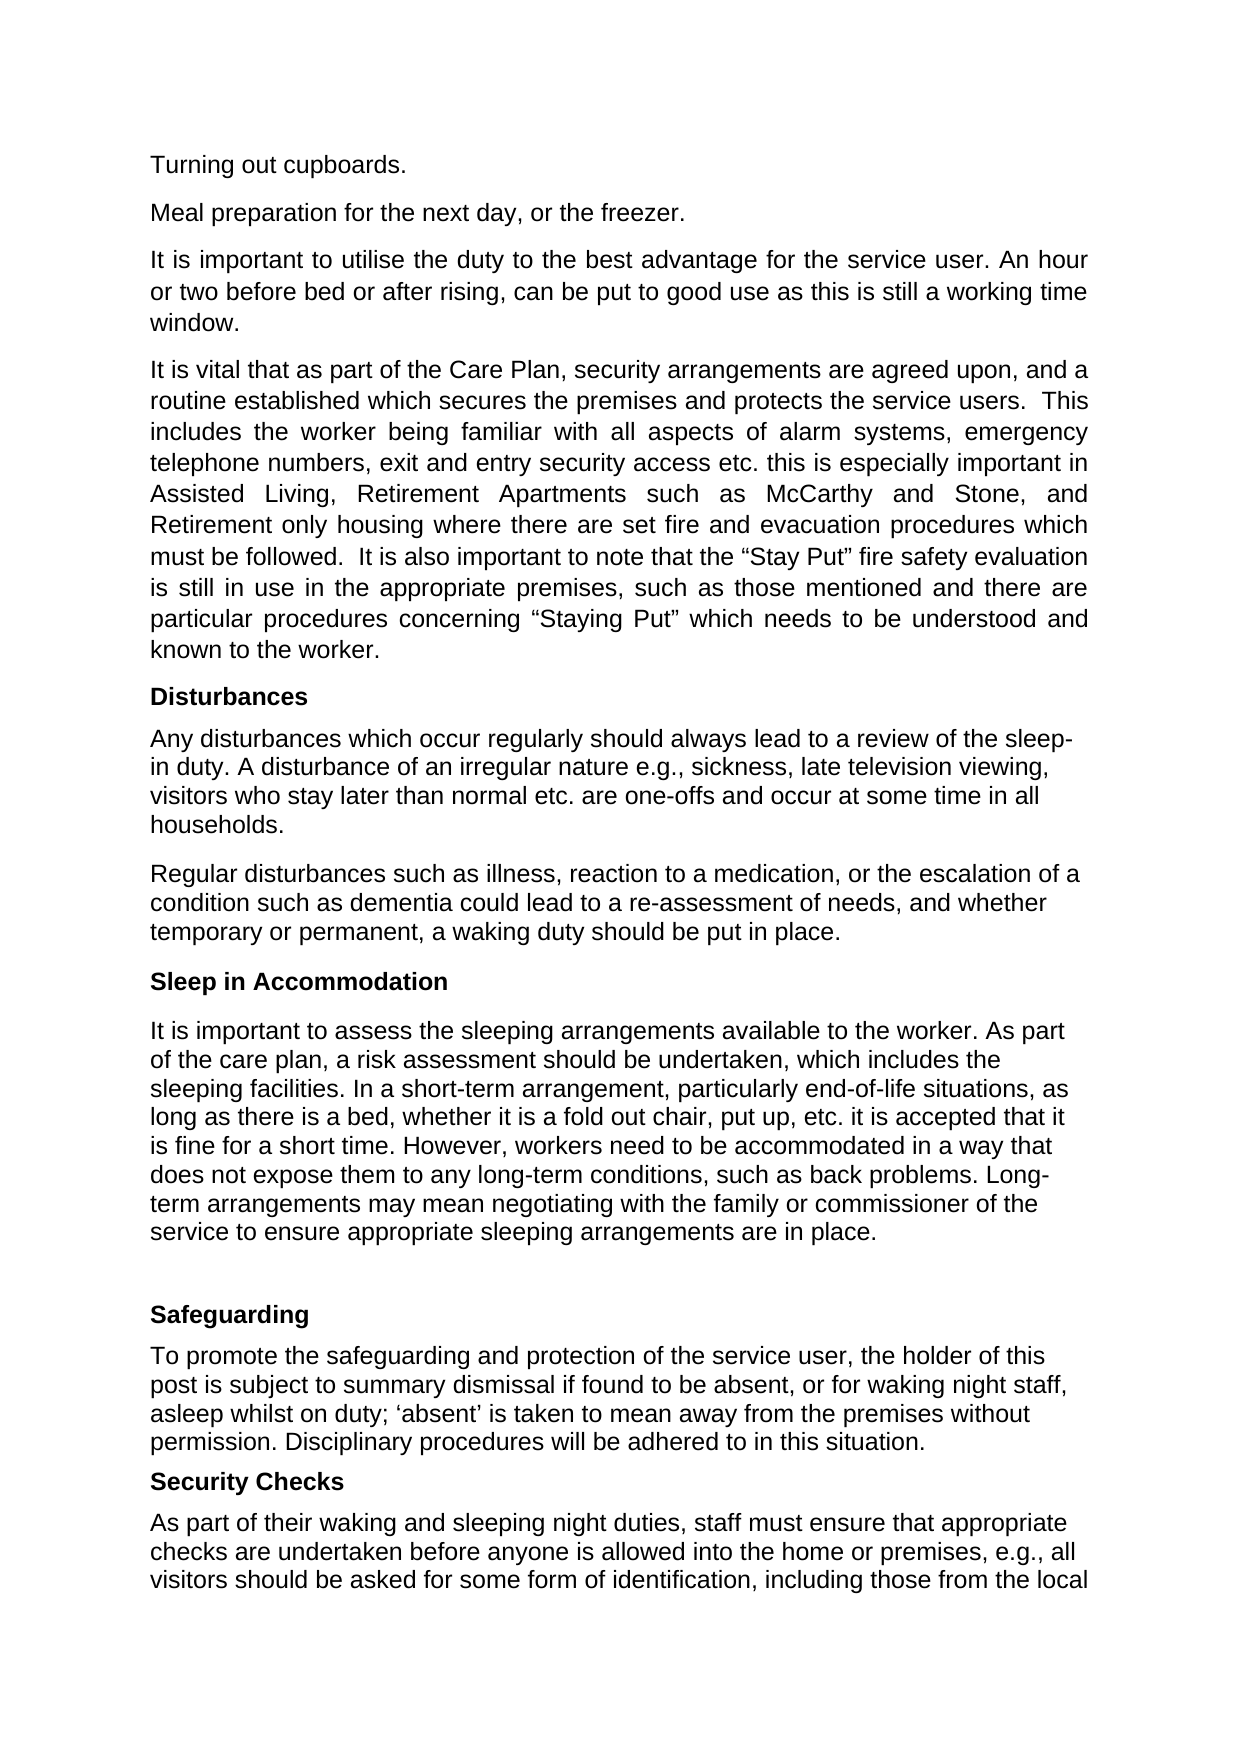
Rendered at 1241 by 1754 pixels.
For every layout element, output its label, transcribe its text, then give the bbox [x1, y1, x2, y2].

text Any disturbances which occur regularly should always lead to a review of the sleep-in duty. A disturbance of an irregular nature e.g., sickness, late television viewing, visitors who stay later than normal etc. are one-offs and occur at some time in all households. [150, 723, 1090, 838]
text Meal preparation for the next day, or the freezer. [150, 198, 1090, 226]
text Sleep in Accommodation [150, 966, 1090, 995]
text It is important to assess the sleeping arrangements available to the worker. As part of the care plan, a risk assessment should be undertaken, which includes the sleeping facilities. In a short-term arrangement, particularly end-of-life situations, as long as there is a bed, whether it is a fold out chair, put up, etc. it is accepted that it is fine for a short time. However, workers need to be accommodated in a way that does not expose them to any long-term conditions, such as back problems. Long-term arrangements may mean negotiating with the family or commissioner of the service to ensure appropriate sleeping arrangements are in place. [150, 1016, 1090, 1246]
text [150, 1508, 1090, 1594]
subtitle Security Checks [150, 1466, 1090, 1495]
subtitle Safeguarding [150, 1300, 1090, 1328]
text It is vital that as part of the Care Plan, security arrangements are agreed upon, and a routine established which secures the premises and protects the service users. This includes the worker being familiar with all aspects of alarm systems, emergency telephone numbers, exit and entry security access etc. this is especially important in Assisted Living, Retirement Apartments such as McCarthy and Stone, and Retirement only housing where there are set fire and evacuation procedures which must be followed. It is also important to note that the “Stay Put” fire safety evaluation is still in use in the appropriate premises, such as those mentioned and there are particular procedures concerning “Staying Put” which needs to be understood and known to the worker. [150, 355, 1090, 663]
text To promote the safeguarding and protection of the service user, the holder of this post is subject to summary dismissal if found to be absent, or for waking night staff, asleep whilst on duty; ‘absent’ is taken to mean away from the premises without permission. Disciplinary procedures will be adhered to in this situation. [150, 1341, 1090, 1456]
subtitle Disturbances [150, 682, 1090, 711]
text It is important to utilise the duty to the best advantage for the service user. An hour or two before bed or after rising, can be put to good use as this is still a working time window. [150, 245, 1090, 336]
text Regular disturbances such as illness, reaction to a medication, or the escalation of a condition such as dementia could lead to a re-assessment of needs, and whether temporary or permanent, a waking duty should be put in place. [150, 859, 1090, 946]
text Turning out cupboards. [150, 150, 1090, 179]
